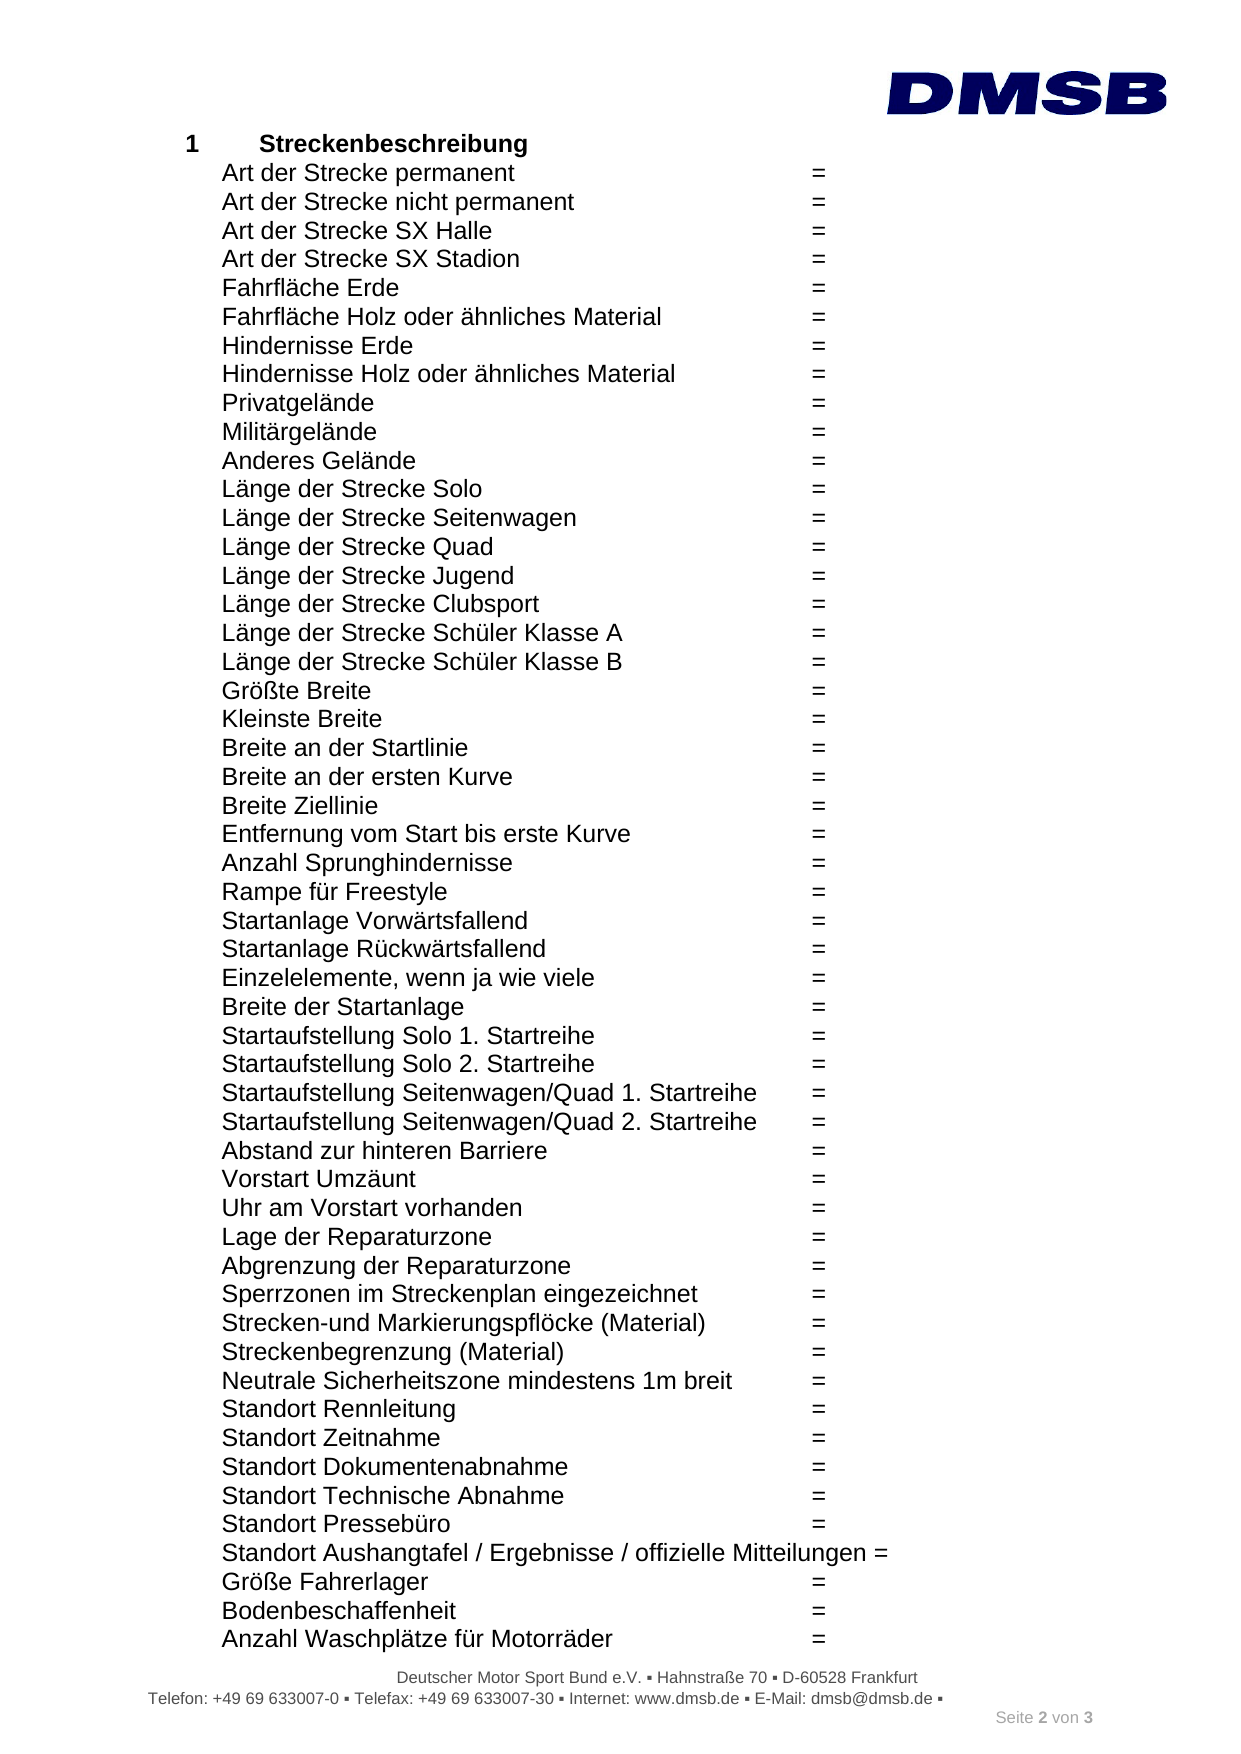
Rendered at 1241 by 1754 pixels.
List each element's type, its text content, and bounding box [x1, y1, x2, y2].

text Breite Ziellinie = [148, 791, 1167, 819]
text Anzahl Waschplätze für Motorräder = [148, 1624, 1167, 1653]
text Startaufstellung Solo 2. Startreihe = [148, 1049, 1167, 1078]
text Art der Strecke nicht permanent = [222, 187, 1167, 216]
text Standort Aushangtafel / Ergebnisse / offizielle Mitteilungen = [148, 1538, 1167, 1567]
text Streckenbegrenzung (Material) = [148, 1337, 1167, 1366]
text Bodenbeschaffenheit = [148, 1596, 1167, 1624]
text Art der Strecke permanent = [222, 158, 1167, 187]
text Anzahl Sprunghindernisse = [148, 848, 1167, 877]
text Standort Pressebüro = [148, 1509, 1167, 1538]
text Startaufstellung Seitenwagen/Quad 1. Startreihe = [148, 1078, 1167, 1107]
text Länge der Strecke Schüler Klasse B = [148, 647, 1167, 676]
text Kleinste Breite = [148, 704, 1167, 733]
picture [887, 71, 1167, 115]
text Länge der Strecke Solo = [148, 474, 1167, 503]
text Länge der Strecke Schüler Klasse A = [148, 618, 1167, 647]
text Größte Breite = [148, 676, 1167, 704]
text Rampe für Freestyle = [148, 877, 1167, 906]
list Streckenbeschreibung [185, 129, 1167, 158]
text Sperrzonen im Streckenplan eingezeichnet = [148, 1279, 1167, 1308]
text Fahrfläche Holz oder ähnliches Material = [222, 302, 1167, 331]
text Entfernung vom Start bis erste Kurve = [148, 819, 1167, 848]
text Standort Rennleitung = [148, 1394, 1167, 1423]
text Privatgelände = [222, 388, 1167, 417]
text Standort Dokumentenabnahme = [148, 1452, 1167, 1481]
text Standort Zeitnahme = [148, 1423, 1167, 1452]
text Startanlage Rückwärtsfallend = [148, 934, 1167, 963]
text Lage der Reparaturzone = [148, 1222, 1167, 1251]
text Startaufstellung Seitenwagen/Quad 2. Startreihe = [148, 1107, 1167, 1136]
text Standort Technische Abnahme = [148, 1481, 1167, 1509]
text Abgrenzung der Reparaturzone = [148, 1251, 1167, 1279]
text Breite an der ersten Kurve = [148, 762, 1167, 791]
text Breite der Startanlage = [148, 992, 1167, 1021]
text Vorstart Umzäunt = [148, 1164, 1167, 1193]
text Art der Strecke SX Halle = [222, 216, 1167, 244]
text Fahrfläche Erde = [222, 273, 1167, 302]
text Länge der Strecke Jugend = [148, 561, 1167, 589]
text Einzelelemente, wenn ja wie viele = [148, 963, 1167, 992]
text Startaufstellung Solo 1. Startreihe = [148, 1021, 1167, 1049]
text Länge der Strecke Clubsport = [148, 589, 1167, 618]
text Startanlage Vorwärtsfallend = [148, 906, 1167, 934]
text Anderes Gelände = [222, 446, 1167, 474]
text Strecken-und Markierungspflöcke (Material) = [148, 1308, 1167, 1337]
text Hindernisse Holz oder ähnliches Material = [222, 359, 1167, 388]
text Militärgelände = [222, 417, 1167, 446]
text Größe Fahrerlager = [148, 1567, 1167, 1596]
text Abstand zur hinteren Barriere = [148, 1136, 1167, 1164]
text Länge der Strecke Quad = [148, 532, 1167, 561]
text Uhr am Vorstart vorhanden = [148, 1193, 1167, 1222]
text Hindernisse Erde = [222, 331, 1167, 359]
text Art der Strecke SX Stadion = [222, 244, 1167, 273]
text Breite an der Startlinie = [148, 733, 1167, 762]
text Länge der Strecke Seitenwagen = [148, 503, 1167, 532]
text Neutrale Sicherheitszone mindestens 1m breit = [148, 1366, 1167, 1394]
